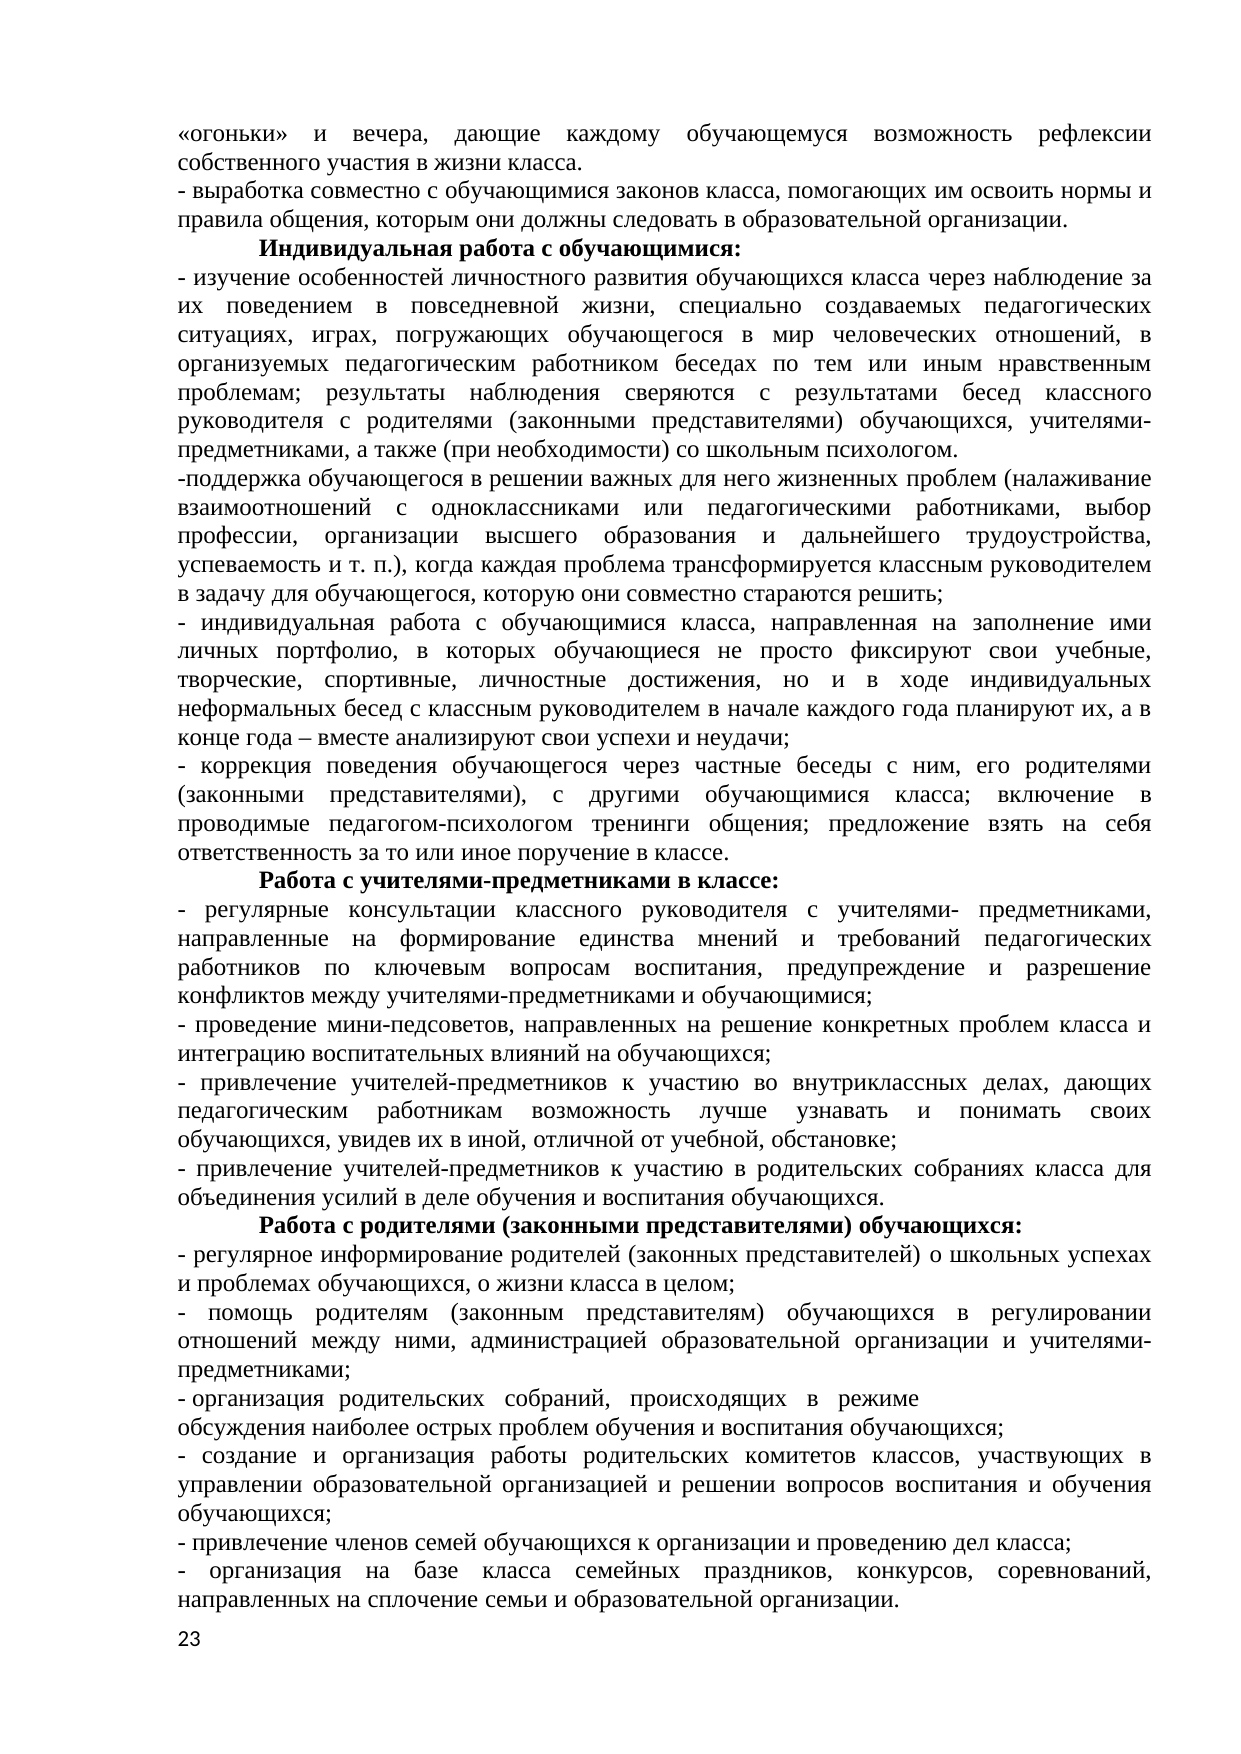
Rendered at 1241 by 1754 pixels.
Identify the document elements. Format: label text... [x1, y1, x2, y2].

text Индивидуальная работа с обучающимися: [177, 233, 1152, 262]
text - привлечение членов семей обучающихся к организации и проведению дел класса; [177, 1527, 1152, 1556]
text - коррекция поведения обучающегося через частные беседы с ним, его родителями (законными представителями), с другими обучающимися класса; включение в проводимые педагогом-психологом тренинги общения; предложение взять на себя ответственность за то или иное поручение в классе. [177, 751, 1152, 866]
text - помощь родителям (законным представителям) обучающихся в регулировании отношений между ними, администрацией образовательной организации и учителями-предметниками; [177, 1297, 1152, 1383]
text - проведение мини-педсоветов, направленных на решение конкретных проблем класса и интеграцию воспитательных влияний на обучающихся; [177, 1009, 1152, 1067]
text -поддержка обучающегося в решении важных для него жизненных проблем (налаживание взаимоотношений с одноклассниками или педагогическими работниками, выбор профессии, организации высшего образования и дальнейшего трудоустройства, успеваемость и т. п.), когда каждая проблема трансформируется классным руководителем в задачу для обучающегося, которую они совместно стараются решить; [177, 463, 1152, 607]
text - привлечение учителей-предметников к участию в родительских собраниях класса для объединения усилий в деле обучения и воспитания обучающихся. [177, 1153, 1152, 1211]
text обсуждения наиболее острых проблем обучения и воспитания обучающихся; [177, 1412, 1152, 1441]
text - индивидуальная работа с обучающимися класса, направленная на заполнение ими личных портфолио, в которых обучающиеся не просто фиксируют свои учебные, творческие, спортивные, личностные достижения, но и в ходе индивидуальных неформальных бесед с классным руководителем в начале каждого года планируют их, а в конце года – вместе анализируют свои успехи и неудачи; [177, 607, 1152, 751]
text - регулярное информирование родителей (законных представителей) о школьных успехах и проблемах обучающихся, о жизни класса в целом; [177, 1239, 1152, 1297]
text - создание и организация работы родительских комитетов классов, участвующих в управлении образовательной организацией и решении вопросов воспитания и обучения обучающихся; [177, 1441, 1152, 1527]
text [177, 118, 1152, 176]
text Работа с родителями (законными представителями) обучающихся: [177, 1211, 1152, 1239]
text - изучение особенностей личностного развития обучающихся класса через наблюдение за их поведением в повседневной жизни, специально создаваемых педагогических ситуациях, играх, погружающих обучающегося в мир человеческих отношений, в организуемых педагогическим работником беседах по тем или иным нравственным проблемам; результаты наблюдения сверяются с результатами бесед классного руководителя с родителями (законными представителями) обучающихся, учителями-предметниками, а также (при необходимости) со школьным психологом. [177, 262, 1152, 463]
text - организация родительских собраний, происходящих в режиме [177, 1383, 1152, 1412]
text - регулярные консультации классного руководителя с учителями- предметниками, направленные на формирование единства мнений и требований педагогических работников по ключевым вопросам воспитания, предупреждение и разрешение конфликтов между учителями-предметниками и обучающимися; [177, 894, 1152, 1009]
text Работа с учителями-предметниками в классе: [177, 866, 1152, 894]
text - привлечение учителей-предметников к участию во внутриклассных делах, дающих педагогическим работникам возможность лучше узнавать и понимать своих обучающихся, увидев их в иной, отличной от учебной, обстановке; [177, 1067, 1152, 1153]
text - выработка совместно с обучающимися законов класса, помогающих им освоить нормы и правила общения, которым они должны следовать в образовательной организации. [177, 176, 1152, 233]
text - организация на базе класса семейных праздников, конкурсов, соревнований, направленных на сплочение семьи и образовательной организации. [177, 1556, 1152, 1613]
